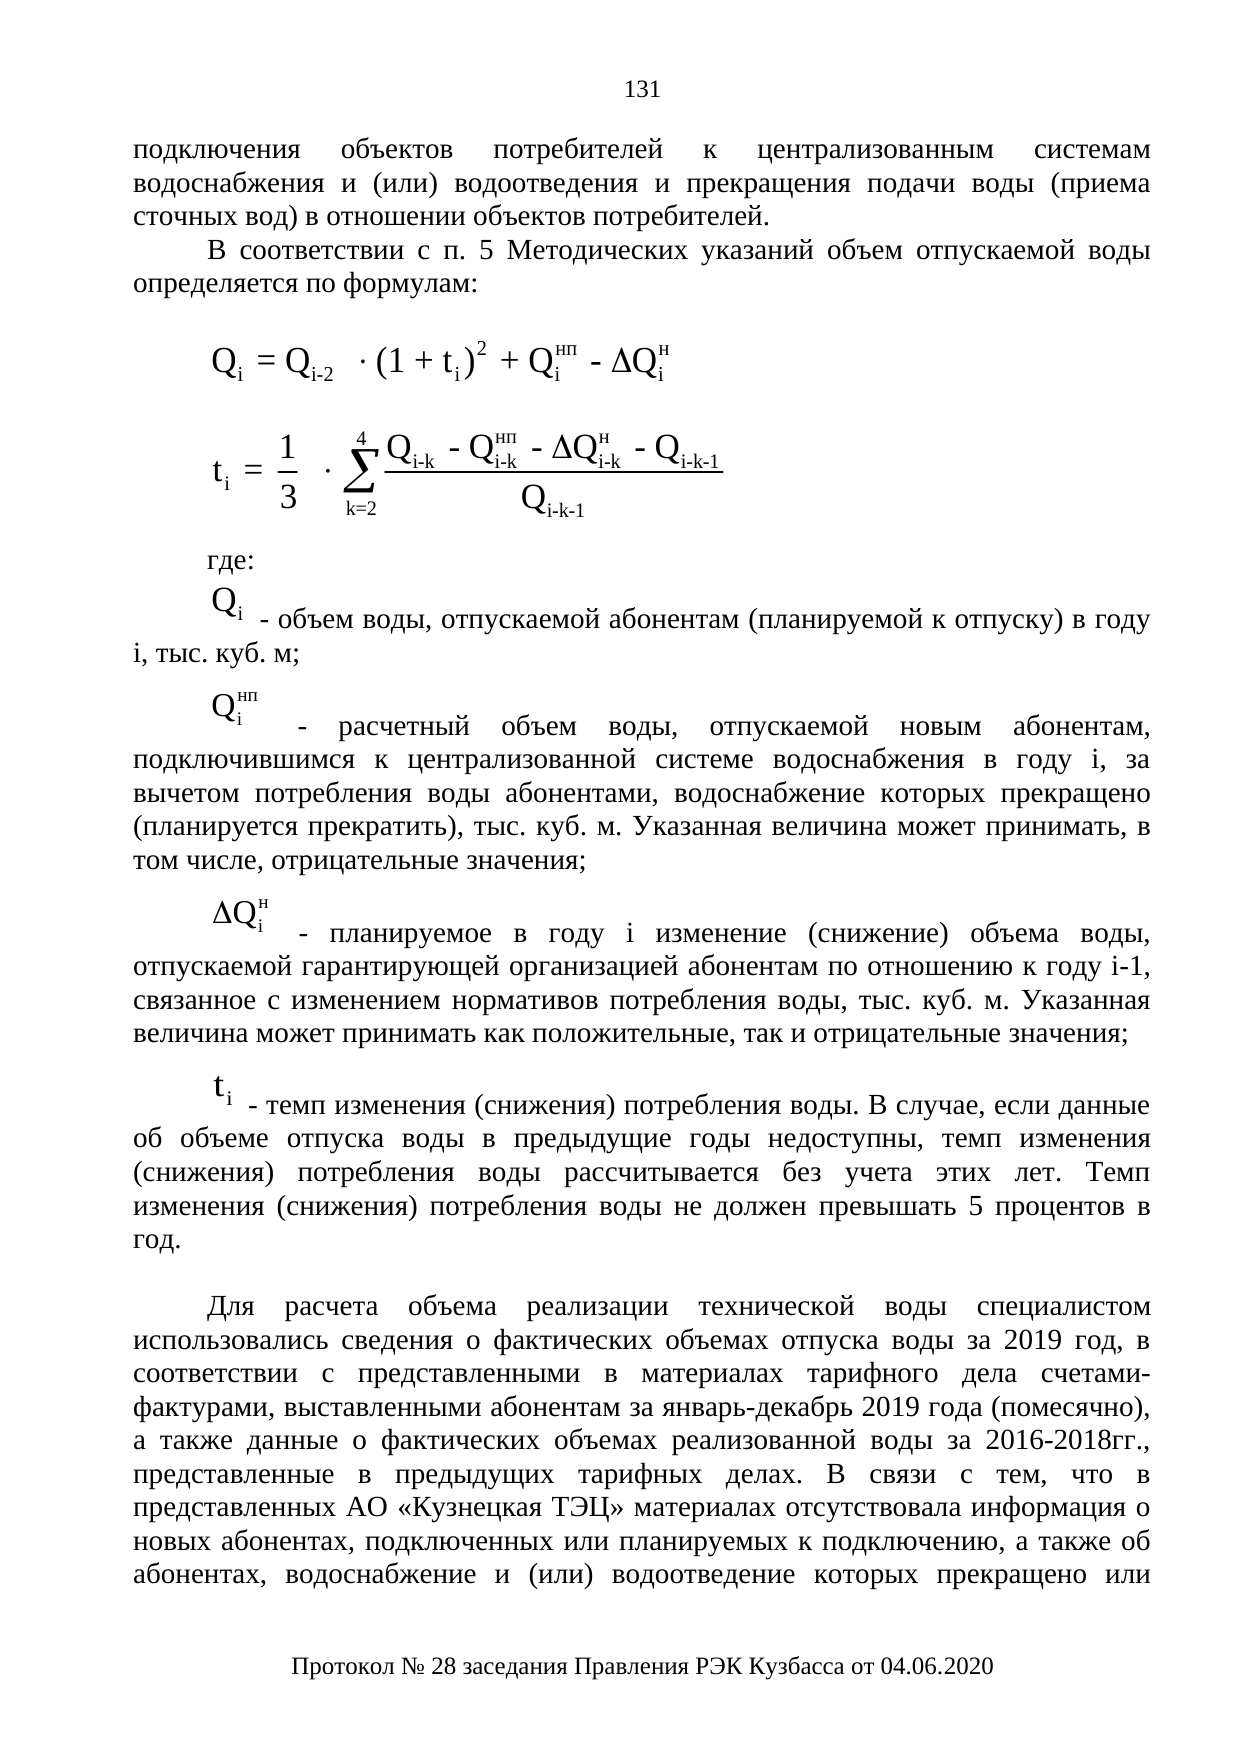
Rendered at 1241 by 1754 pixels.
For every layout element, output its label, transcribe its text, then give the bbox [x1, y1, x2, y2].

text - планируемое в году i изменение (снижение) объема воды, отпускаемой гарантирующей организацией абонентам по отношению к году i-1, связанное с изменением нормативов потребления воды, тыс. куб. м. Указанная величина может принимать как положительные, так и отрицательные значения; [133, 888, 1152, 1049]
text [133, 131, 1152, 232]
text - расчетный объем воды, отпускаемой новым абонентам, подключившимся к централизованной системе водоснабжения в году i, за вычетом потребления воды абонентами, водоснабжение которых прекращено (планируется прекратить), тыс. куб. м. Указанная величина может принимать, в том числе, отрицательные значения; [133, 681, 1152, 876]
text - темп изменения (снижения) потребления воды. В случае, если данные об объеме отпуска воды в предыдущие годы недоступны, темп изменения (снижения) потребления воды рассчитывается без учета этих лет. Темп изменения (снижения) потребления воды не должен превышать 5 процентов в год. [133, 1061, 1152, 1255]
text где: [133, 542, 1152, 576]
text - объем воды, отпускаемой абонентам (планируемой к отпуску) в году i, тыс. куб. м; [133, 576, 1152, 668]
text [133, 1288, 1152, 1590]
text В соответствии с п. 5 Методических указаний объем отпускаемой воды определяется по формулам: [133, 232, 1152, 299]
